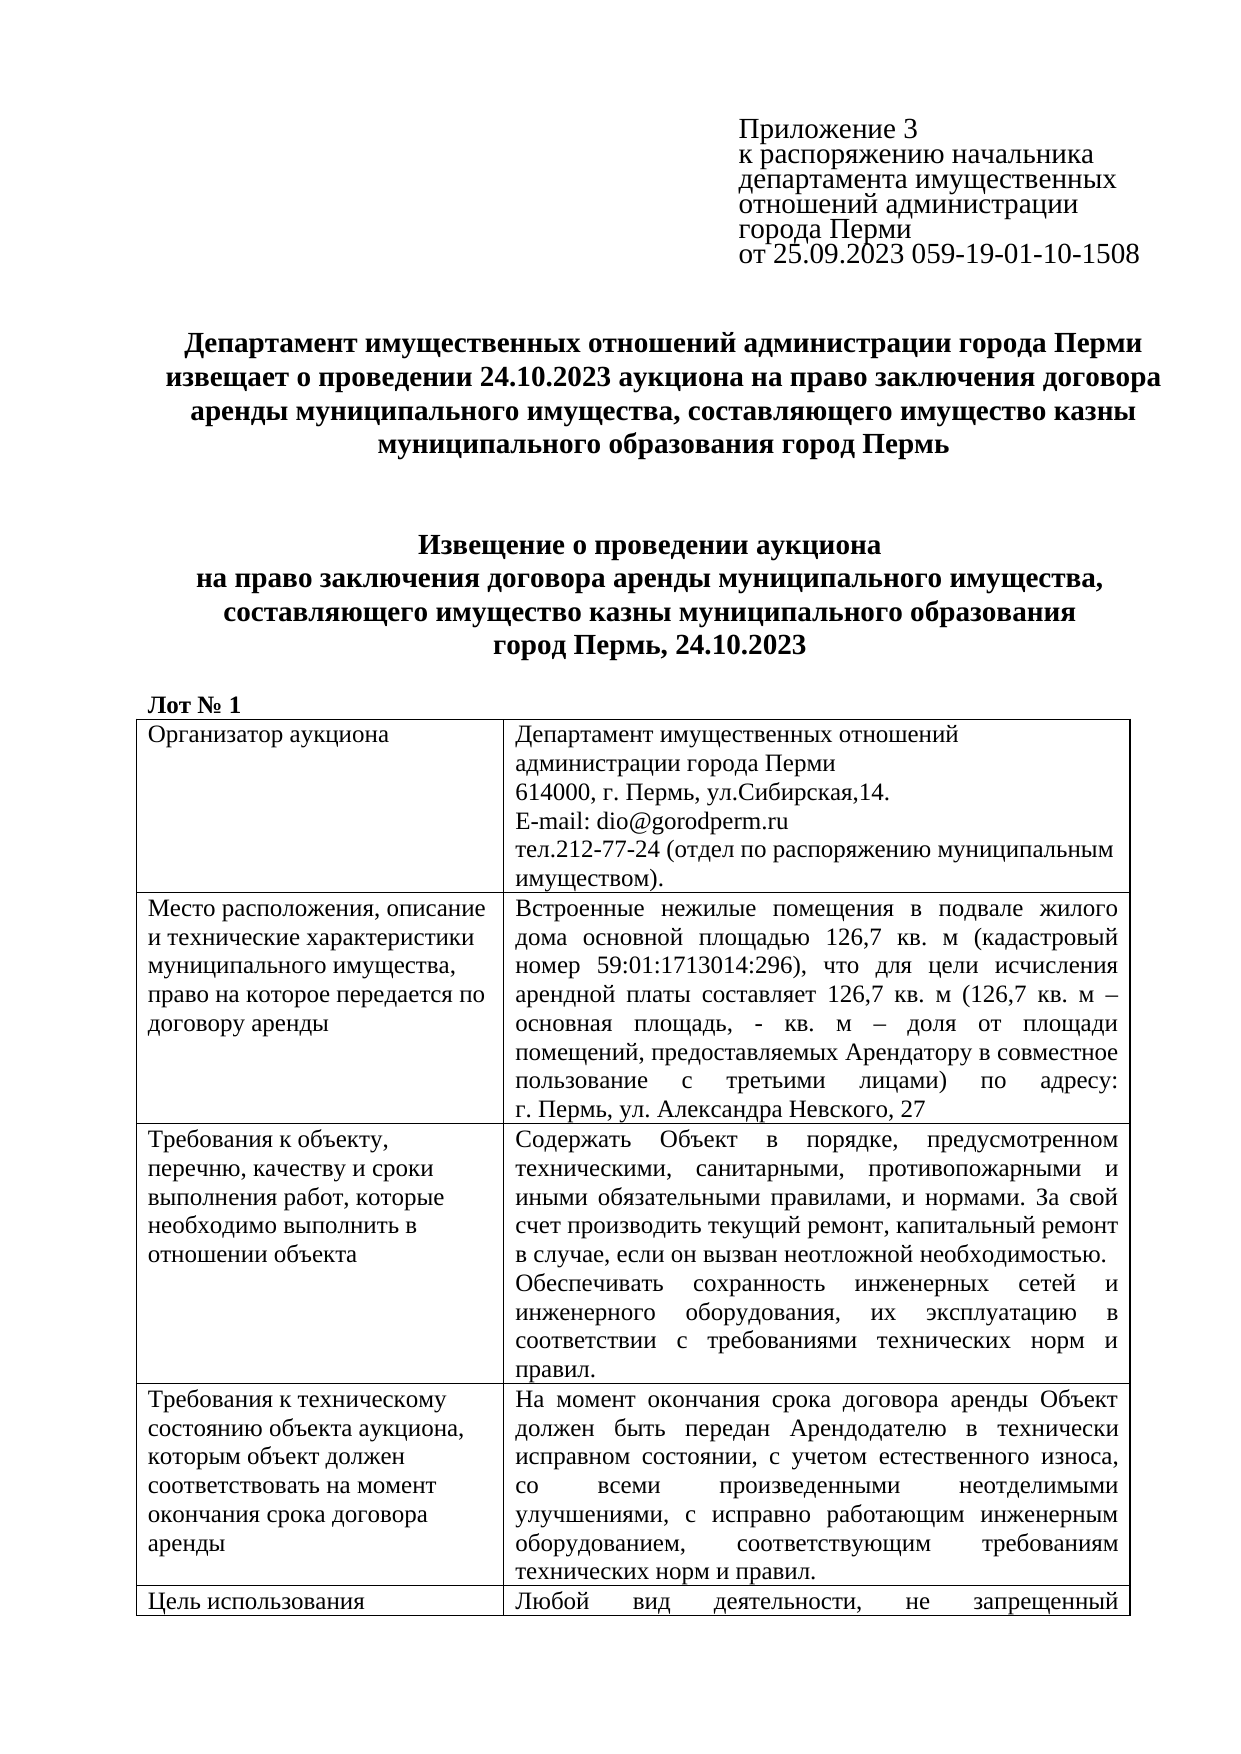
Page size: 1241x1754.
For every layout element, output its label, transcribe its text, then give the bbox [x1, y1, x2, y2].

table_cell Требования к техническому состоянию объекта аукциона, которым объект должен соответствовать на момент окончания срока договора аренды [137, 1384, 503, 1585]
text Извещение о проведении аукциона [148, 527, 1152, 560]
table_cell Место расположения, описание и технические характеристики муниципального имущества, право на которое передается по договору аренды [137, 893, 503, 1123]
table_cell Требования к объекту, перечню, качеству и сроки выполнения работ, которые необходимо выполнить в отношении объекта [137, 1124, 503, 1383]
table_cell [137, 1586, 503, 1615]
text Приложение 3 [738, 118, 1152, 143]
text Департамент имущественных отношений администрации города Перми [148, 326, 1179, 359]
text на право заключения договора аренды муниципального имущества, составляющего имущество казны муниципального образования город Пермь, 24.10.2023 [148, 560, 1152, 661]
text извещает о проведении 24.10.2023 аукциона на право заключения договора аренды муниципального имущества, составляющего имущество казны муниципального образования город Пермь [148, 359, 1179, 460]
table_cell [504, 1586, 1129, 1615]
table_header Департамент имущественных отношений администрации города Перми 614000, г. Пермь, ул.Сибирская,14. E-mail: dio@gorodperm.ru тел.212-77-24 (отдел по распоряжению муниципальным имуществом). [504, 720, 1129, 892]
table_cell Содержать Объект в порядке, предусмотренном техническими, санитарными, противопожарными и иными обязательными правилами, и нормами. За свой счет производить текущий ремонт, капитальный ремонт в случае, если он вызван неотложной необходимостью. Обеспечивать сохранность инженерных сетей и инженерного оборудования, их эксплуатацию в соответствии с требованиями технических норм и правил. [504, 1124, 1129, 1383]
text к распоряжению начальника департамента имущественных отношений администрации города Перми от 25.09.2023 059-19-01-10-1508 [738, 143, 1152, 268]
table_cell Встроенные нежилые помещения в подвале жилого дома основной площадью 126,7 кв. м (кадастровый номер 59:01:1713014:296), что для цели исчисления арендной платы составляет 126,7 кв. м (126,7 кв. м – основная площадь, - кв. м – доля от площади помещений, предоставляемых Арендатору в совместное пользование с третьими лицами) по адресу: г. Пермь, ул. Александра Невского, 27 [926, 893, 1129, 1123]
text Лот № 1 [148, 690, 1152, 718]
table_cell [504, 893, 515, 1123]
table_cell На момент окончания срока договора аренды Объект должен быть передан Арендодателю в технически исправном состоянии, с учетом естественного износа, со всеми произведенными неотделимыми улучшениями, с исправно работающим инженерным оборудованием, соответствующим требованиям технических норм и правил. [504, 1384, 1129, 1585]
table_header Организатор аукциона [137, 720, 503, 892]
